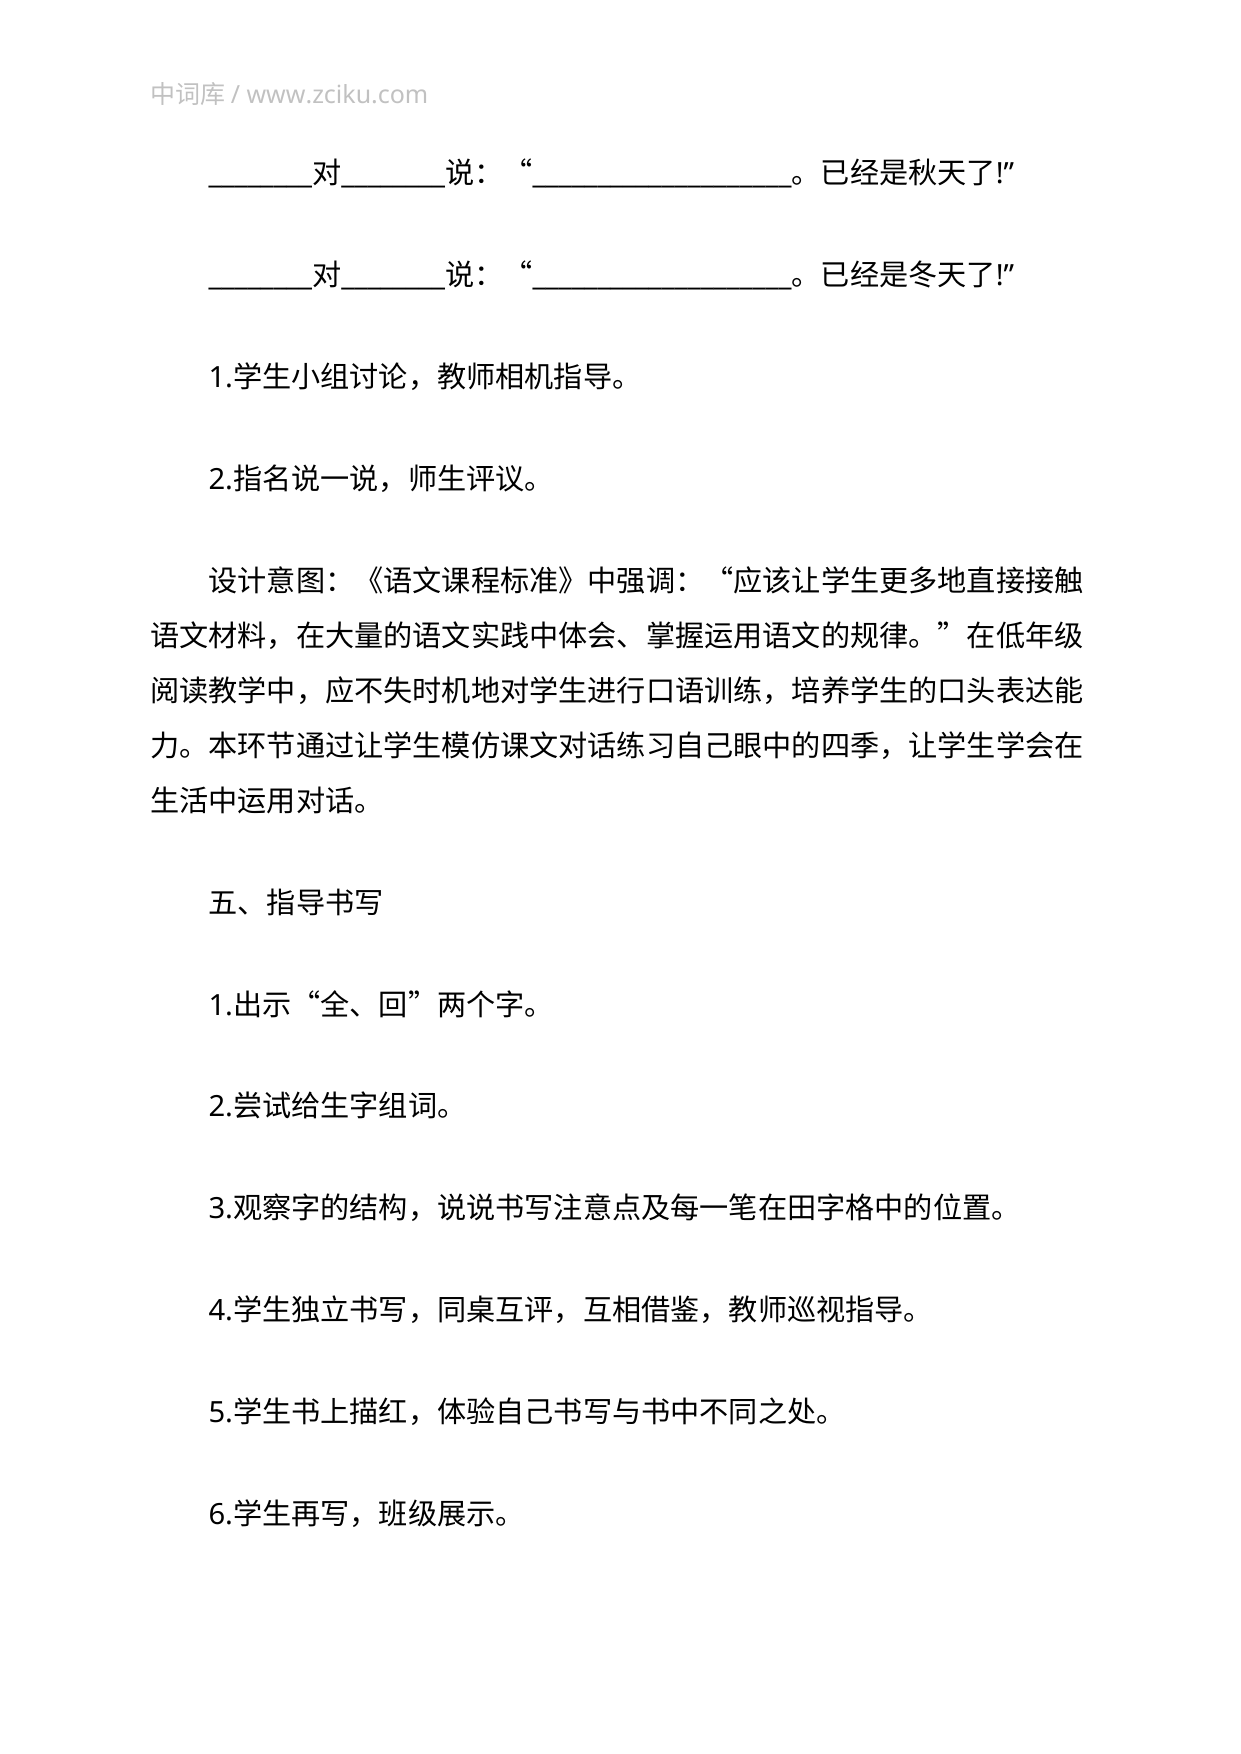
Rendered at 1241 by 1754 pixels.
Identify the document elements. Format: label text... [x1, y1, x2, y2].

text 1.学生小组讨论，教师相机指导。 [150, 354, 1090, 396]
text ________对________说：“____________________。已经是冬天了!” [150, 252, 1090, 294]
text 3.观察字的结构，说说书写注意点及每一笔在田字格中的位置。 [150, 1185, 1090, 1227]
text ________对________说：“____________________。已经是秋天了!” [150, 150, 1090, 192]
text 设计意图：《语文课程标准》中强调：“应该让学生更多地直接接触语文材料，在大量的语文实践中体会、掌握运用语文的规律。”在低年级阅读教学中，应不失时机地对学生进行口语训练，培养学生的口头表达能力。本环节通过让学生模仿课文对话练习自己眼中的四季，让学生学会在生活中运用对话。 [150, 558, 1090, 820]
text 5.学生书上描红，体验自己书写与书中不同之处。 [150, 1389, 1090, 1431]
text 五、指导书写 [150, 879, 1090, 922]
text 1.出示“全、回”两个字。 [150, 981, 1090, 1023]
text 2.指名说一说，师生评议。 [150, 456, 1090, 498]
text 2.尝试给生字组词。 [150, 1083, 1090, 1125]
text 6.学生再写，班级展示。 [150, 1491, 1090, 1533]
text 4.学生独立书写，同桌互评，互相借鉴，教师巡视指导。 [150, 1287, 1090, 1329]
